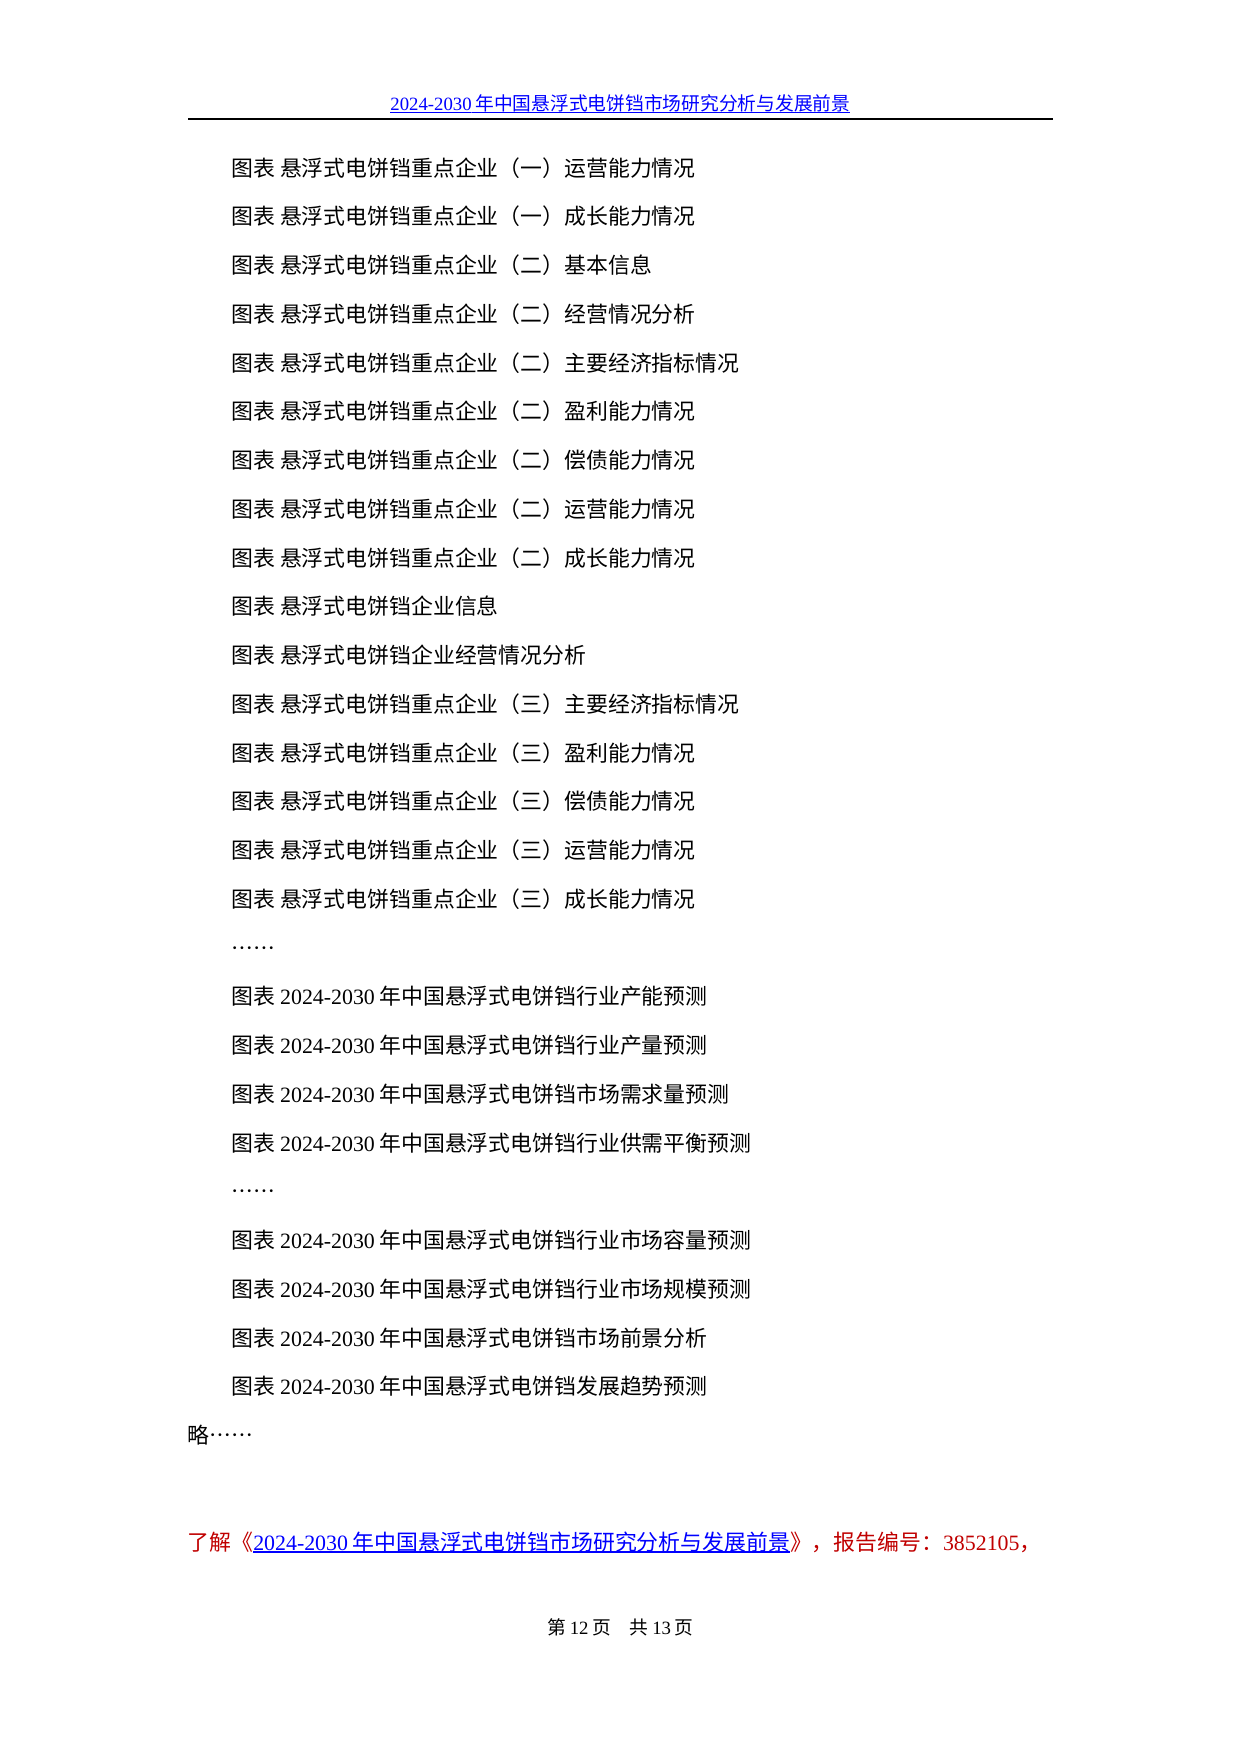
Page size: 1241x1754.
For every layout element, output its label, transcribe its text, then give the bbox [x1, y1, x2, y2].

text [187, 150, 1053, 1450]
text 了解《2024-2030年中国悬浮式电饼铛市场研究分析与发展前景》，报告编号：3852105， [187, 1524, 1053, 1557]
